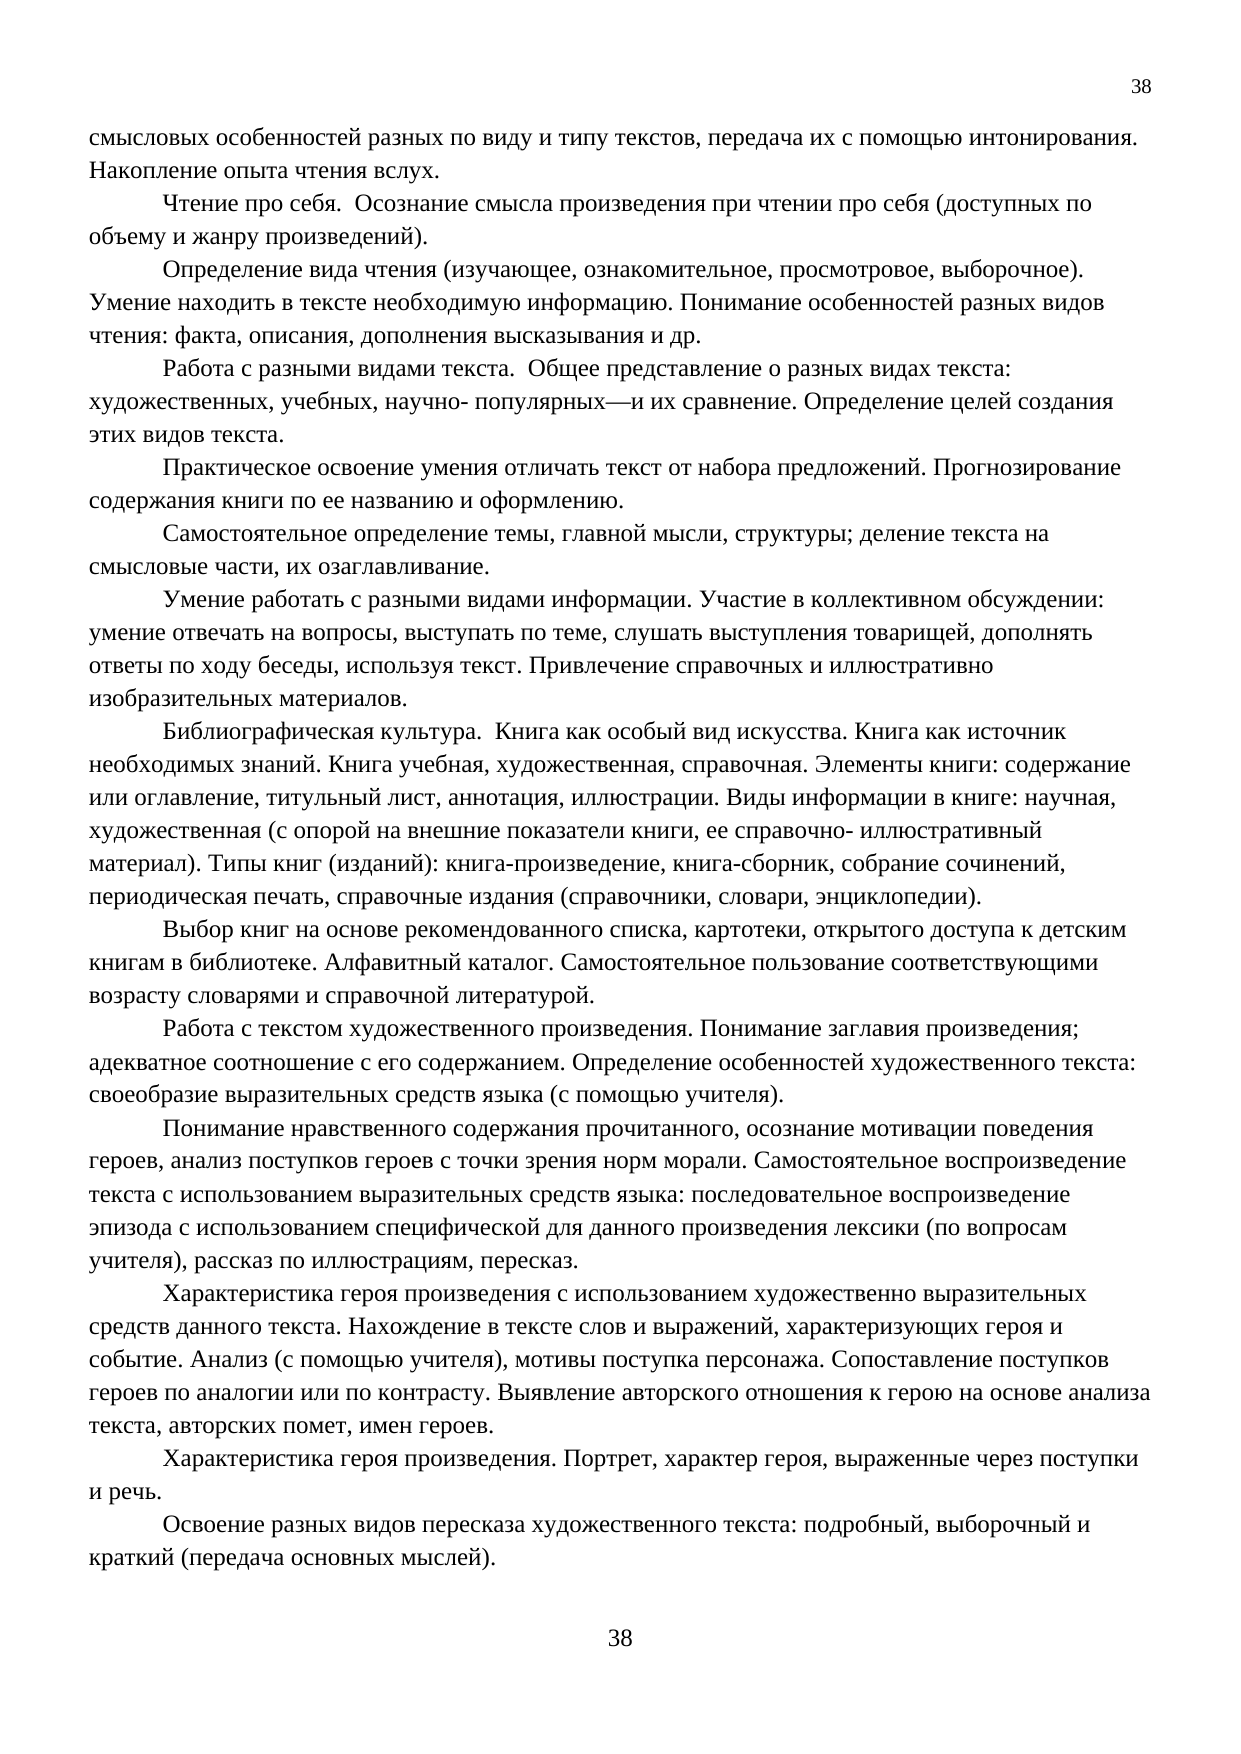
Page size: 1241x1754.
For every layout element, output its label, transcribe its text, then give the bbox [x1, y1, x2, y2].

text Работа с разными видами текста. Общее представление о разных видах текста: художественных, учебных, научно- популярных—и их сравнение. Определение целей создания этих видов текста. [89, 353, 1152, 448]
text Выбор книг на основе рекомендованного списка, картотеки, открытого доступа к детским книгам в библиотеке. Алфавитный каталог. Самостоятельное пользование соответствующими возрасту словарями и справочной литературой. [89, 914, 1152, 1009]
text Понимание нравственного содержания прочитанного, осознание мотивации поведения героев, анализ поступков героев с точки зрения норм морали. Самостоятельное воспроизведение текста с использованием выразительных средств языка: последовательное воспроизведение эпизода с использованием специфической для данного произведения лексики (по вопросам учителя), рассказ по иллюстрациям, пересказ. [89, 1113, 1152, 1273]
text Работа с текстом художественного произведения. Понимание заглавия произведения; адекватное соотношение с его содержанием. Определение особенностей художественного текста: своеобразие выразительных средств языка (с помощью учителя). [89, 1013, 1152, 1108]
text Библиографическая культура. Книга как особый вид искусства. Книга как источник необходимых знаний. Книга учебная, художественная, справочная. Элементы книги: содержание или оглавление, титульный лист, аннотация, иллюстрации. Виды информации в книге: научная, художественная (с опорой на внешние показатели книги, ее справочно- иллюстративный материал). Типы книг (изданий): книга-произведение, книга-сборник, собрание сочинений, периодическая печать, справочные издания (справочники, словари, энциклопедии). [89, 716, 1152, 910]
text Освоение разных видов пересказа художественного текста: подробный, выборочный и краткий (передача основных мыслей). [89, 1509, 1152, 1571]
text Характеристика героя произведения с использованием художественно выразительных средств данного текста. Нахождение в тексте слов и выражений, характеризующих героя и событие. Анализ (с помощью учителя), мотивы поступка персонажа. Сопоставление поступков героев по аналогии или по контрасту. Выявление авторского отношения к герою на основе анализа текста, авторских помет, имен героев. [89, 1278, 1152, 1438]
text Практическое освоение умения отличать текст от набора предложений. Прогнозирование содержания книги по ее названию и оформлению. [89, 452, 1152, 514]
text Определение вида чтения (изучающее, ознакомительное, просмотровое, выборочное). Умение находить в тексте необходимую информацию. Понимание особенностей разных видов чтения: факта, описания, дополнения высказывания и др. [89, 254, 1152, 349]
text Чтение про себя. Осознание смысла произведения при чтении про себя (доступных по объему и жанру произведений). [89, 188, 1152, 250]
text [89, 122, 1152, 184]
text Характеристика героя произведения. Портрет, характер героя, выраженные через поступки и речь. [89, 1443, 1152, 1504]
text Умение работать с разными видами информации. Участие в коллективном обсуждении: умение отвечать на вопросы, выступать по теме, слушать выступления товарищей, дополнять ответы по ходу беседы, используя текст. Привлечение справочных и иллюстративно изобразительных материалов. [89, 584, 1152, 712]
text Самостоятельное определение темы, главной мысли, структуры; деление текста на смысловые части, их озаглавливание. [89, 518, 1152, 580]
